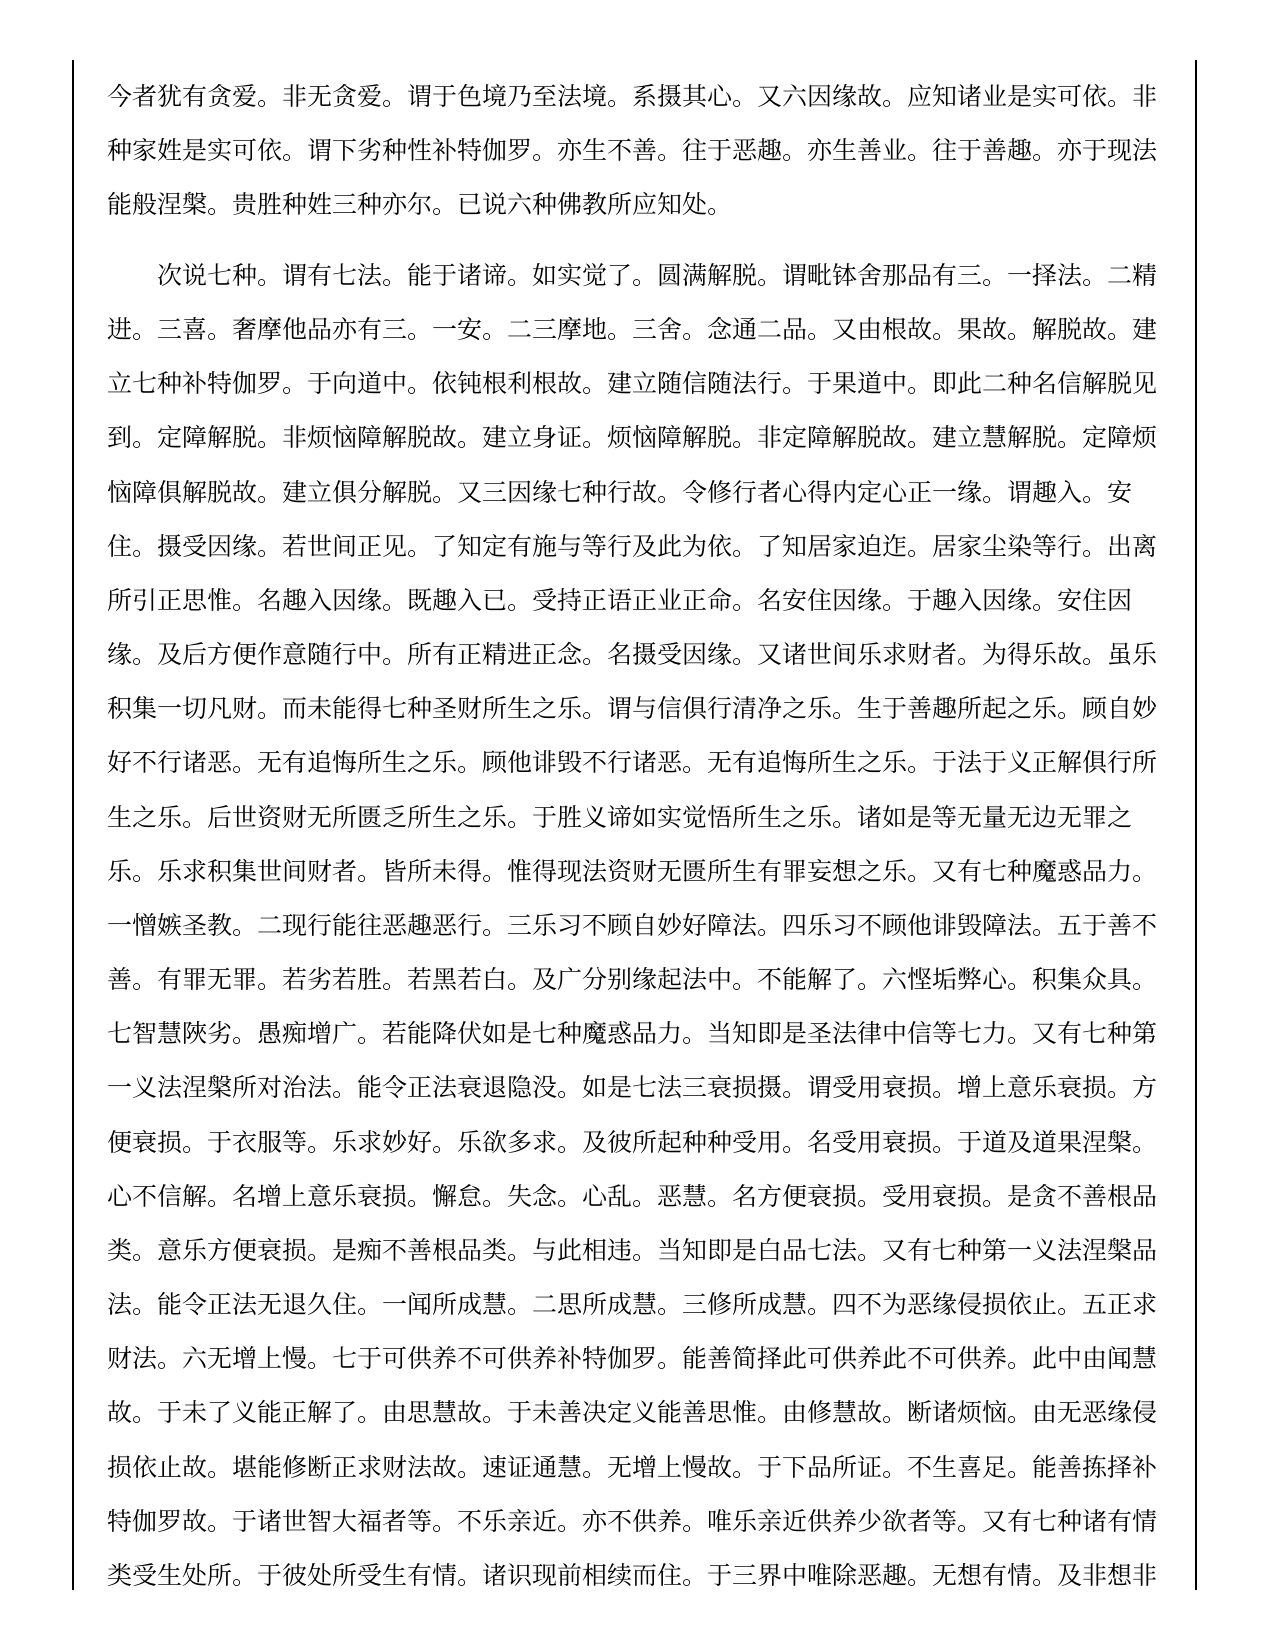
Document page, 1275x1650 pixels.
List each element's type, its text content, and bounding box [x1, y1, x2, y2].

text 今者犹有贪爱。非无贪爱。谓于色境乃至法境。系摄其心。又六因缘故。应知诸业是实可依。非种家姓是实可依。谓下劣种性补特伽罗。亦生不善。往于恶趣。亦生善业。往于善趣。亦于现法能般涅槃。贵胜种姓三种亦尔。已说六种佛教所应知处。 [107, 76, 1159, 221]
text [107, 256, 1159, 1592]
